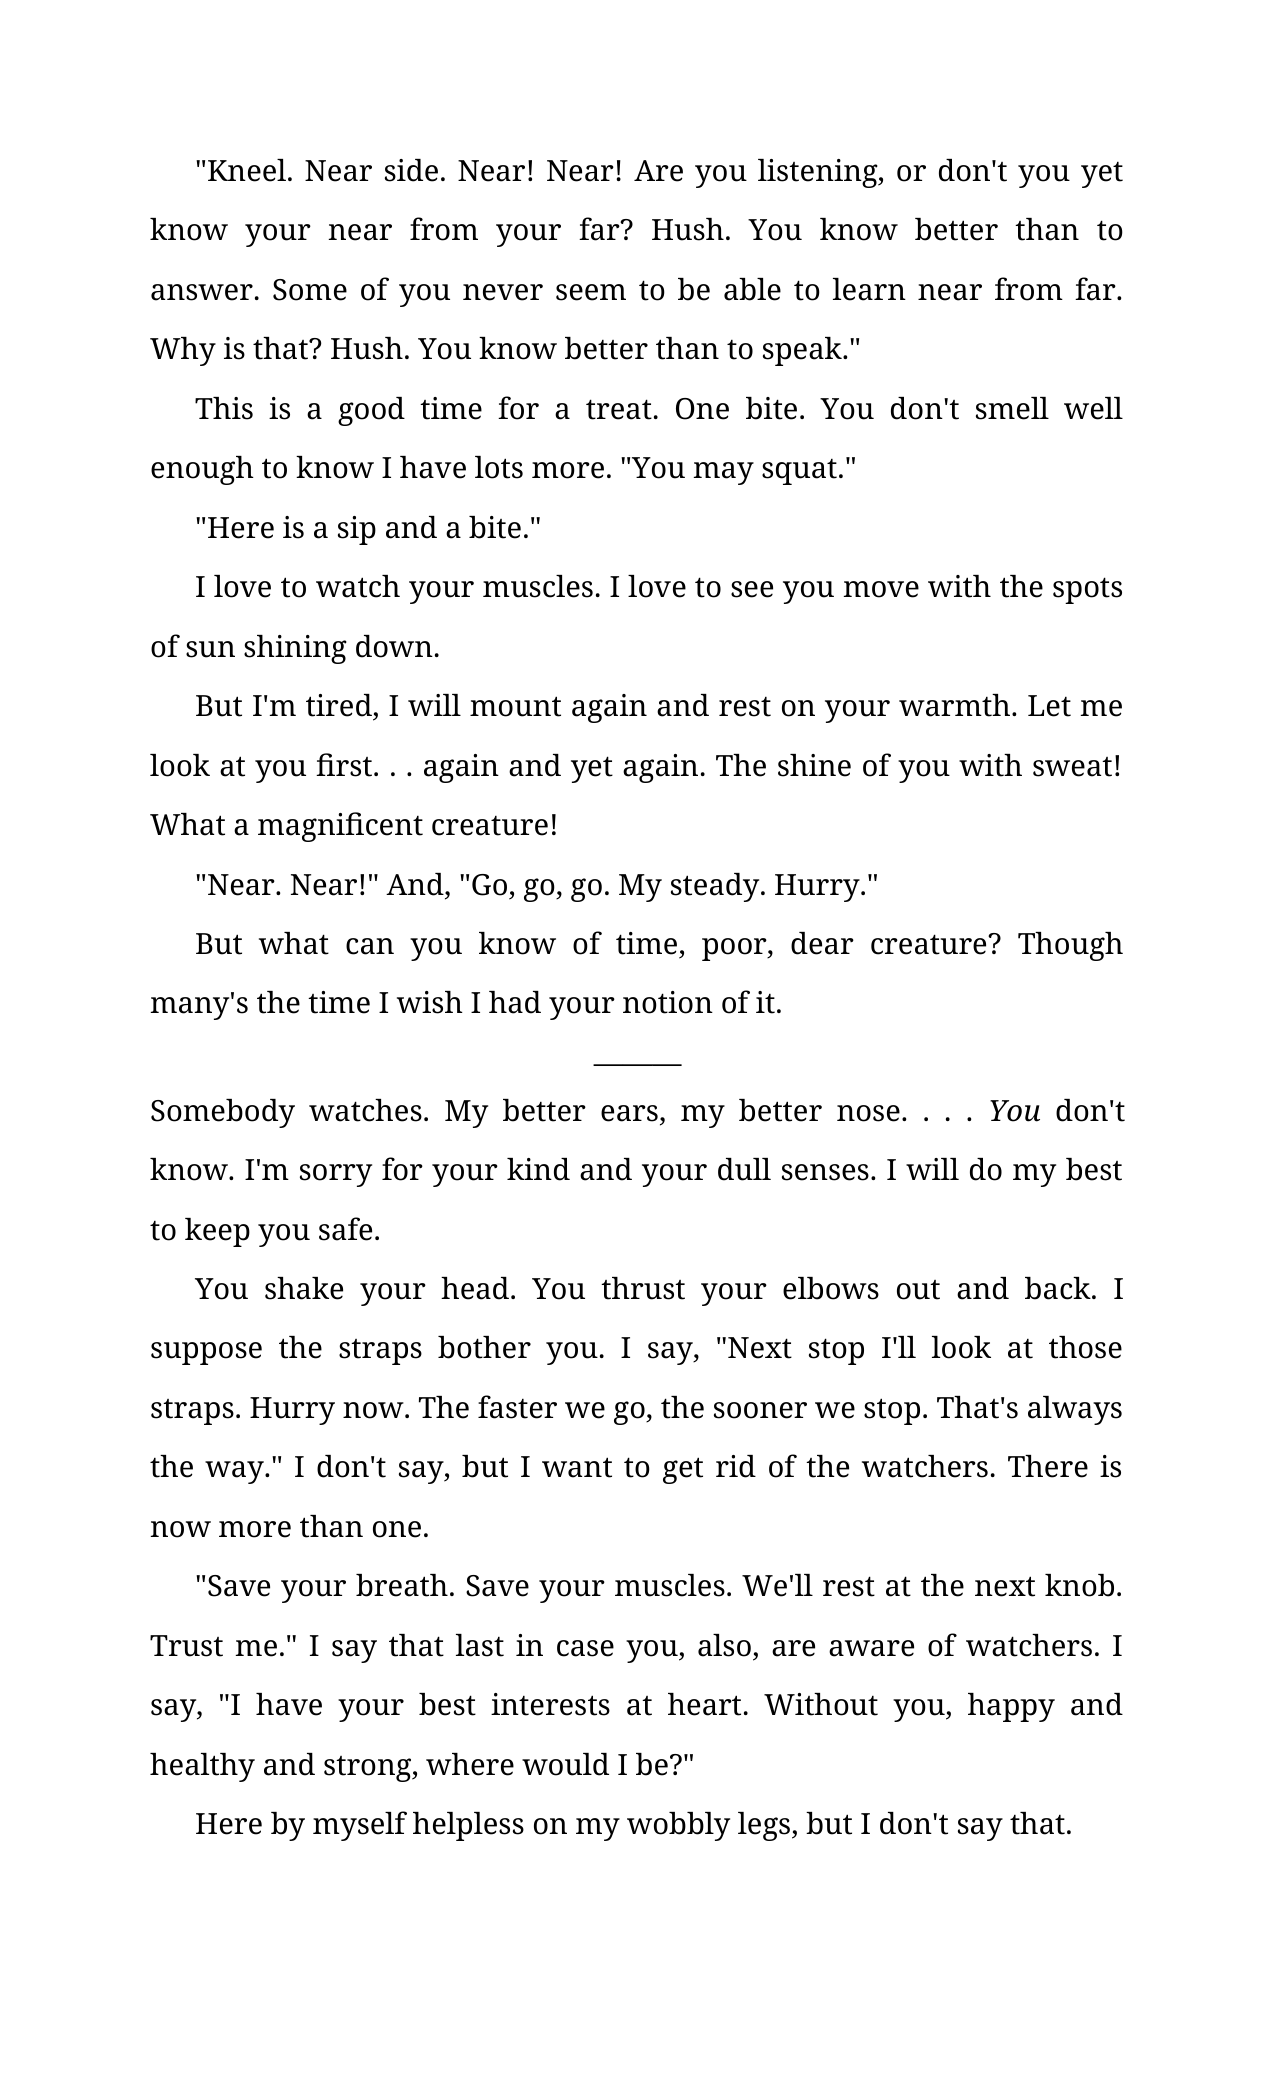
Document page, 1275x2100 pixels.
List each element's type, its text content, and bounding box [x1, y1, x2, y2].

text This is a good time for a treat. One bite. You don't smell well enough to know I have lots more. "You may squat." [150, 388, 1125, 487]
text "Kneel. Near side. Near! Near! Are you listening, or don't you yet know your near from your far? Hush. You know better than to answer. Some of you never seem to be able to learn near from far. Why is that? Hush. You know better than to speak." [150, 150, 1125, 368]
text "Save your breath. Save your muscles. We'll rest at the next knob. Trust me." I say that last in case you, also, are aware of watchers. I say, "I have your best interests at heart. Without you, happy and healthy and strong, where would I be?" [150, 1566, 1125, 1784]
text But what can you know of time, poor, dear creature? Though many's the time I wish I had your notion of it. [150, 923, 1125, 1022]
text You shake your head. You thrust your elbows out and back. I suppose the straps bother you. I say, "Next stop I'll look at those straps. Hurry now. The faster we go, the sooner we stop. That's always the way." I don't say, but I want to get rid of the watchers. There is now more than one. [150, 1268, 1125, 1546]
text Here by myself helpless on my wobbly legs, but I don't say that. [150, 1803, 1125, 1843]
text ——— [150, 1042, 1125, 1082]
text But I'm tired, I will mount again and rest on your warmth. Let me look at you first. . . again and yet again. The shine of you with sweat! What a magnificent creature! [150, 685, 1125, 844]
text "Here is a sip and a bite." [150, 507, 1125, 547]
text Somebody watches. My better ears, my better nose. . . . You don't know. I'm sorry for your kind and your dull senses. I will do my best to keep you safe. [150, 1090, 1125, 1248]
text "Near. Near!" And, "Go, go, go. My steady. Hurry." [150, 864, 1125, 903]
text I love to watch your muscles. I love to see you move with the spots of sun shining down. [150, 566, 1125, 666]
